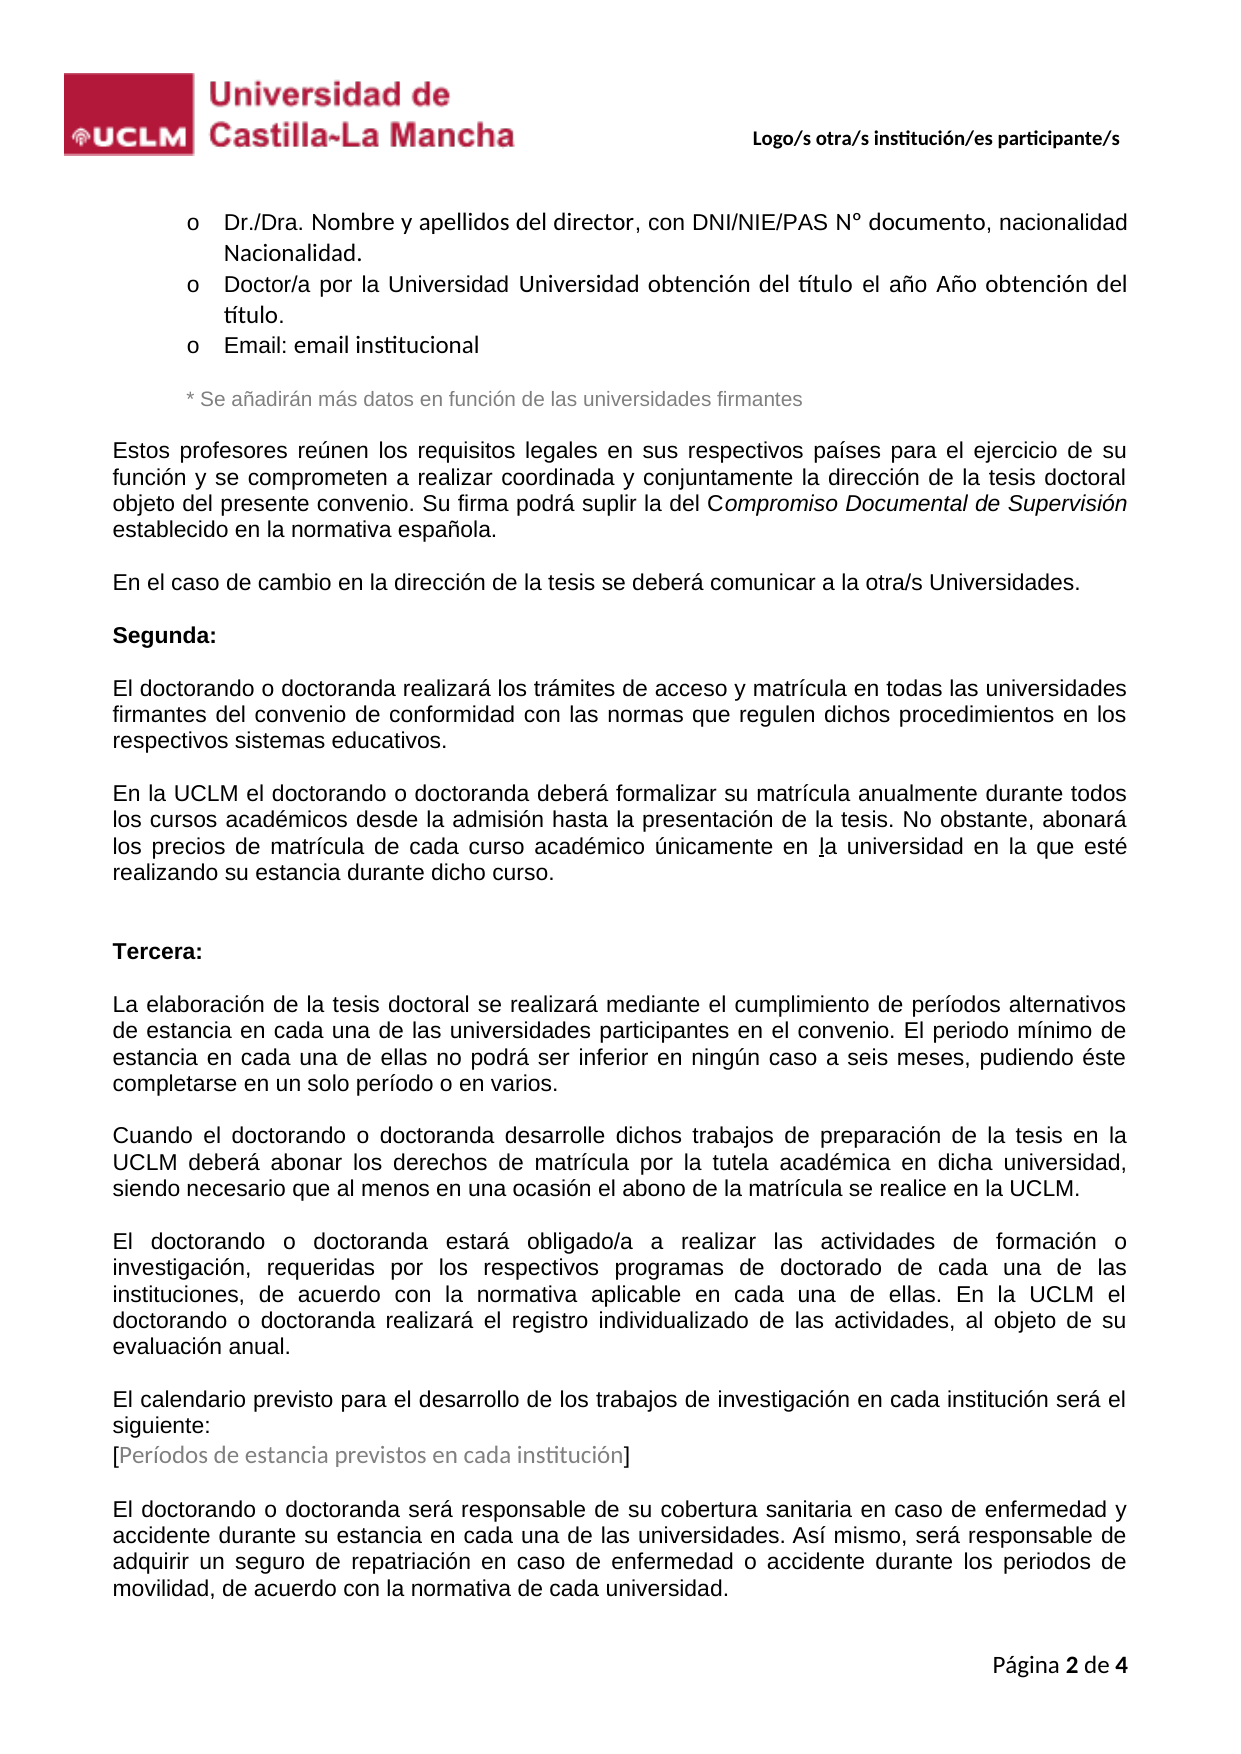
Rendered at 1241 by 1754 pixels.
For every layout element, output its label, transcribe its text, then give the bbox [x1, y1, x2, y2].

text El doctorando o doctoranda estará obligado/a a realizar las actividades de formación o investigación, requeridas por los respectivos programas de doctorado de cada una de las instituciones, de acuerdo con la normativa aplicable en cada una de ellas. En la UCLM el doctorando o doctoranda realizará el registro individualizado de las actividades, al objeto de su evaluación anual. [112, 1228, 1128, 1360]
text En la UCLM el doctorando o doctoranda deberá formalizar su matrícula anualmente durante todos los cursos académicos desde la admisión hasta la presentación de la tesis. No obstante, abonará los precios de matrícula de cada curso académico únicamente en la universidad en la que esté realizando su estancia durante dicho curso. [112, 780, 1128, 885]
text El calendario previsto para el desarrollo de los trabajos de investigación en cada institución será el siguiente: [112, 1386, 1128, 1439]
text Cuando el doctorando o doctoranda desarrolle dichos trabajos de preparación de la tesis en la UCLM deberá abonar los derechos de matrícula por la tutela académica en dicha universidad, siendo necesario que al menos en una ocasión el abono de la matrícula se realice en la UCLM. [112, 1122, 1128, 1202]
list Email: [186, 329, 1128, 361]
text El doctorando o doctoranda será responsable de su cobertura sanitaria en caso de enfermedad y accidente durante su estancia en cada una de las universidades. Así mismo, será responsable de adquirir un seguro de repatriación en caso de enfermedad o accidente durante los periodos de movilidad, de acuerdo con la normativa de cada universidad. [112, 1496, 1128, 1601]
text La elaboración de la tesis doctoral se realizará mediante el cumplimiento de períodos alternativos de estancia en cada una de las universidades participantes en el convenio. El periodo mínimo de estancia en cada una de ellas no podrá ser inferior en ningún caso a seis meses, pudiendo éste completarse en un solo período o en varios. [112, 991, 1128, 1096]
text * Se añadirán más datos en función de las universidades firmantes [112, 387, 1128, 411]
text Estos profesores reúnen los requisitos legales en sus respectivos países para el ejercicio de su función y se comprometen a realizar coordinada y conjuntamente la dirección de la tesis doctoral objeto del presente convenio. Su firma podrá suplir la del Compromiso Documental de Supervisión establecido en la normativa española. [112, 437, 1128, 543]
text Segunda: [112, 622, 1128, 648]
text Tercera: [112, 938, 1128, 964]
list Dr./Dra. , con DNI/NIE/PAS , nacionalidad [186, 206, 1128, 268]
text [Períodos de estancia previstos en cada institución] [112, 1439, 1128, 1469]
text El doctorando o doctoranda realizará los trámites de acceso y matrícula en todas las universidades firmantes del convenio de conformidad con las normas que regulen dichos procedimientos en los respectivos sistemas educativos. [112, 674, 1128, 753]
text En el caso de cambio en la dirección de la tesis se deberá comunicar a la otra/s Universidades. [112, 569, 1128, 595]
picture [64, 73, 515, 156]
list Doctor/a por la Universidad el año . [186, 268, 1128, 329]
